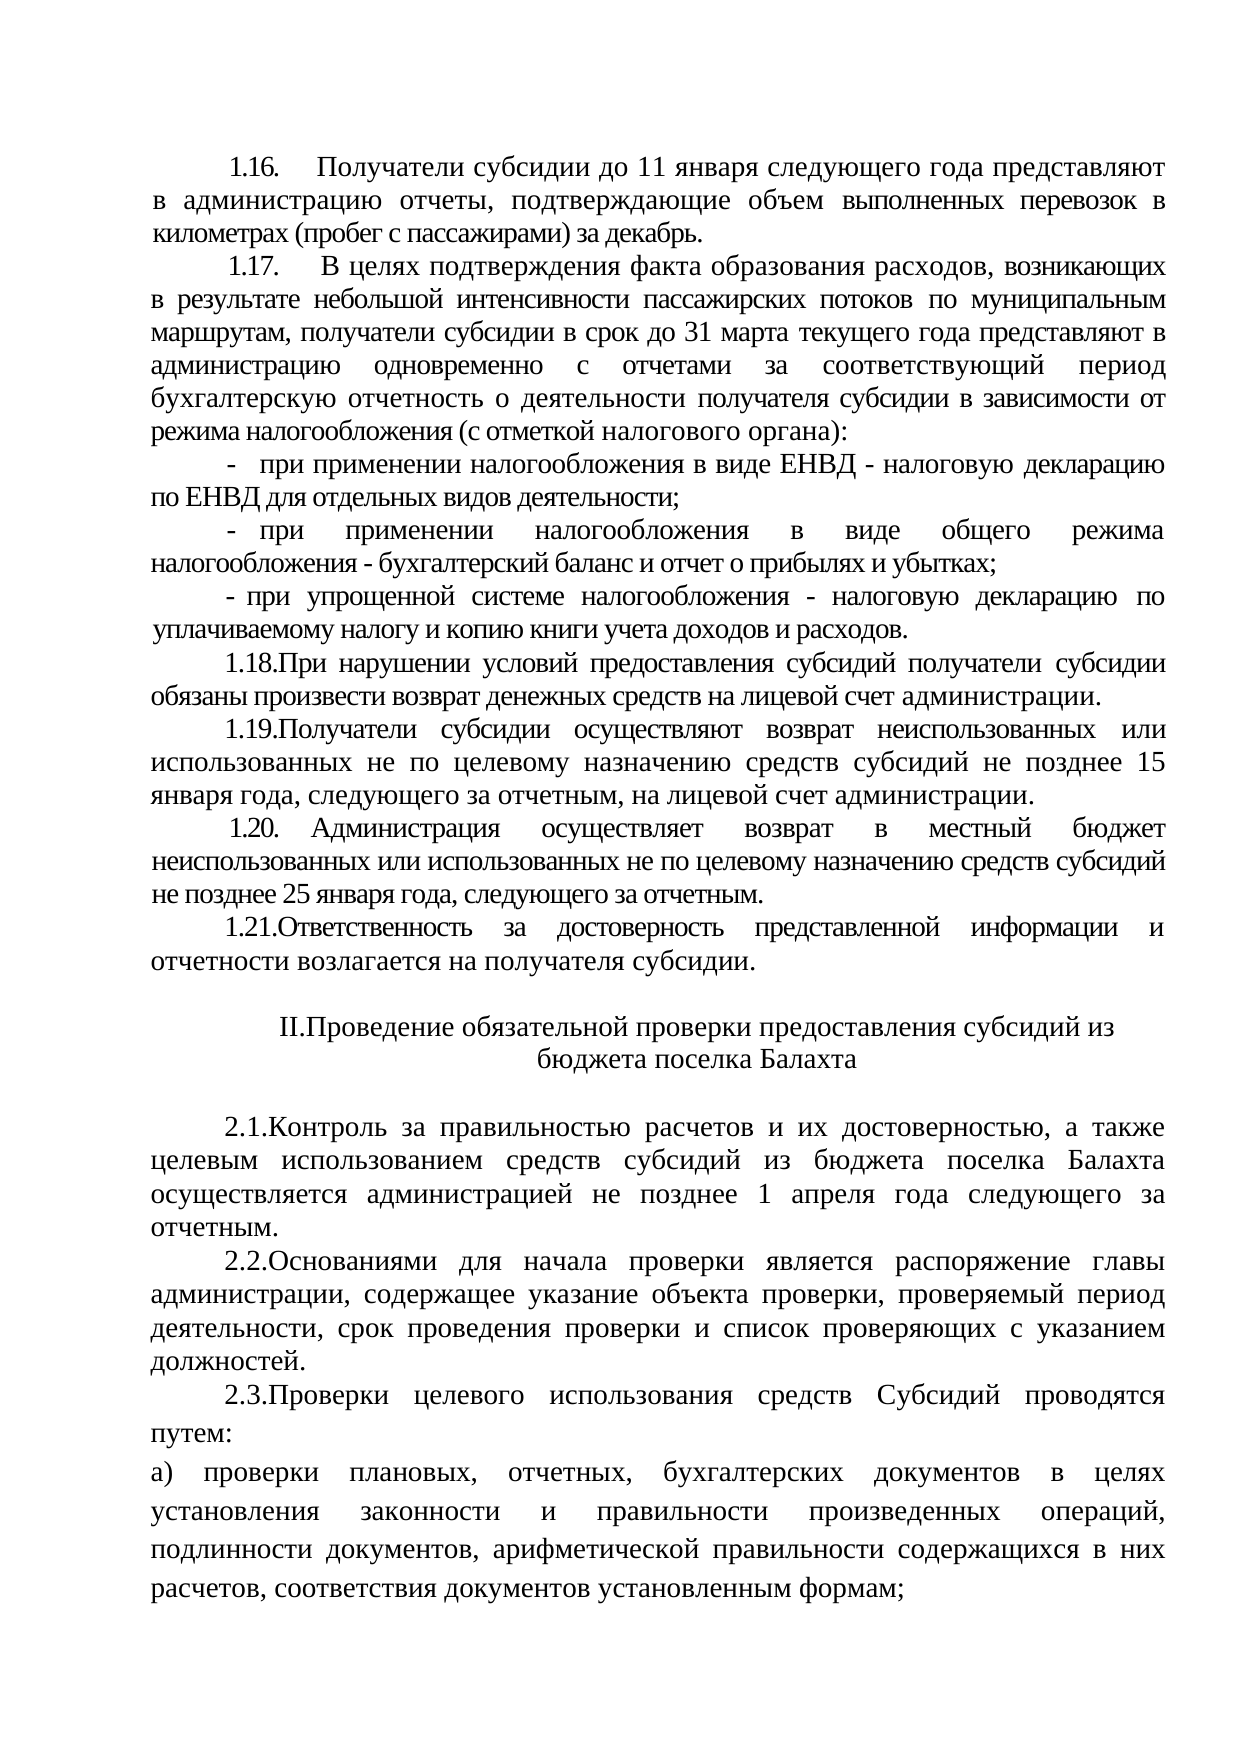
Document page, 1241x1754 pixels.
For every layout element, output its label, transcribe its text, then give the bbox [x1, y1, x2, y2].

list при применении налогообложения в виде ЕНВД - налоговую декларацию по ЕНВД для отдельных видов деятельности; [150, 447, 1165, 513]
text 1.18.При нарушении условий предоставления субсидий получатели субсидии обязаны произвести возврат денежных средств на лицевой счет администрации. [150, 646, 1166, 712]
text 1.21.Ответственность за достоверность представленной информации и отчетности возлагается на получателя субсидии. [150, 911, 1165, 977]
text 2.1.Контроль за правильностью расчетов и их достоверностью, а также целевым использованием средств субсидий из бюджета поселка Балахта осуществляется администрацией не позднее 1 апреля года следующего за отчетным. [150, 1109, 1166, 1243]
list при применении налогообложения в виде общего режима налогообложения - бухгалтерский баланс и отчет о прибылях и убытках; [150, 513, 1164, 579]
text а) проверки плановых, отчетных, бухгалтерских документов в целях установления законности и правильности произведенных операций, подлинности документов, арифметической правильности содержащихся в них расчетов, соответствия документов установленным формам; [150, 1454, 1166, 1603]
text 2.2.Основаниями для начала проверки является распоряжение главы администрации, содержащее указание объекта проверки, проверяемый период деятельности, срок проведения проверки и список проверяющих с указанием должностей. [150, 1243, 1166, 1377]
text - при упрощенной системе налогообложения - налоговую декларацию по уплачиваемому налогу и копию книги учета доходов и расходов. [152, 579, 1165, 645]
text II.Проведение обязательной проверки предоставления субсидий из бюджета поселка Балахта [228, 1009, 1165, 1076]
text 1.17. В целях подтверждения факта образования расходов, возникающих в результате небольшой интенсивности пассажирских потоков по муниципальным маршрутам, получатели субсидии в срок до 31 марта текущего года представляют в администрацию одновременно с отчетами за соответствующий период бухгалтерскую отчетность о деятельности получателя субсидии в зависимости от режима налогообложения (с отметкой налогового органа): [150, 249, 1166, 447]
text 2.3.Проверки целевого использования средств Субсидий проводятся путем: [150, 1377, 1166, 1449]
text 1.20. Администрация осуществляет возврат в местный бюджет неиспользованных или использованных не по целевому назначению средств субсидий не позднее 25 января года, следующего за отчетным. [151, 811, 1166, 911]
text 1.19.Получатели субсидии осуществляют возврат неиспользованных или использованных не по целевому назначению средств субсидий не позднее 15 января года, следующего за отчетным, на лицевой счет администрации. [150, 712, 1166, 811]
text 1.16. Получатели субсидии до 11 января следующего года представляют в администрацию отчеты, подтверждающие объем выполненных перевозок в километрах (пробег с пассажирами) за декабрь. [152, 150, 1166, 249]
